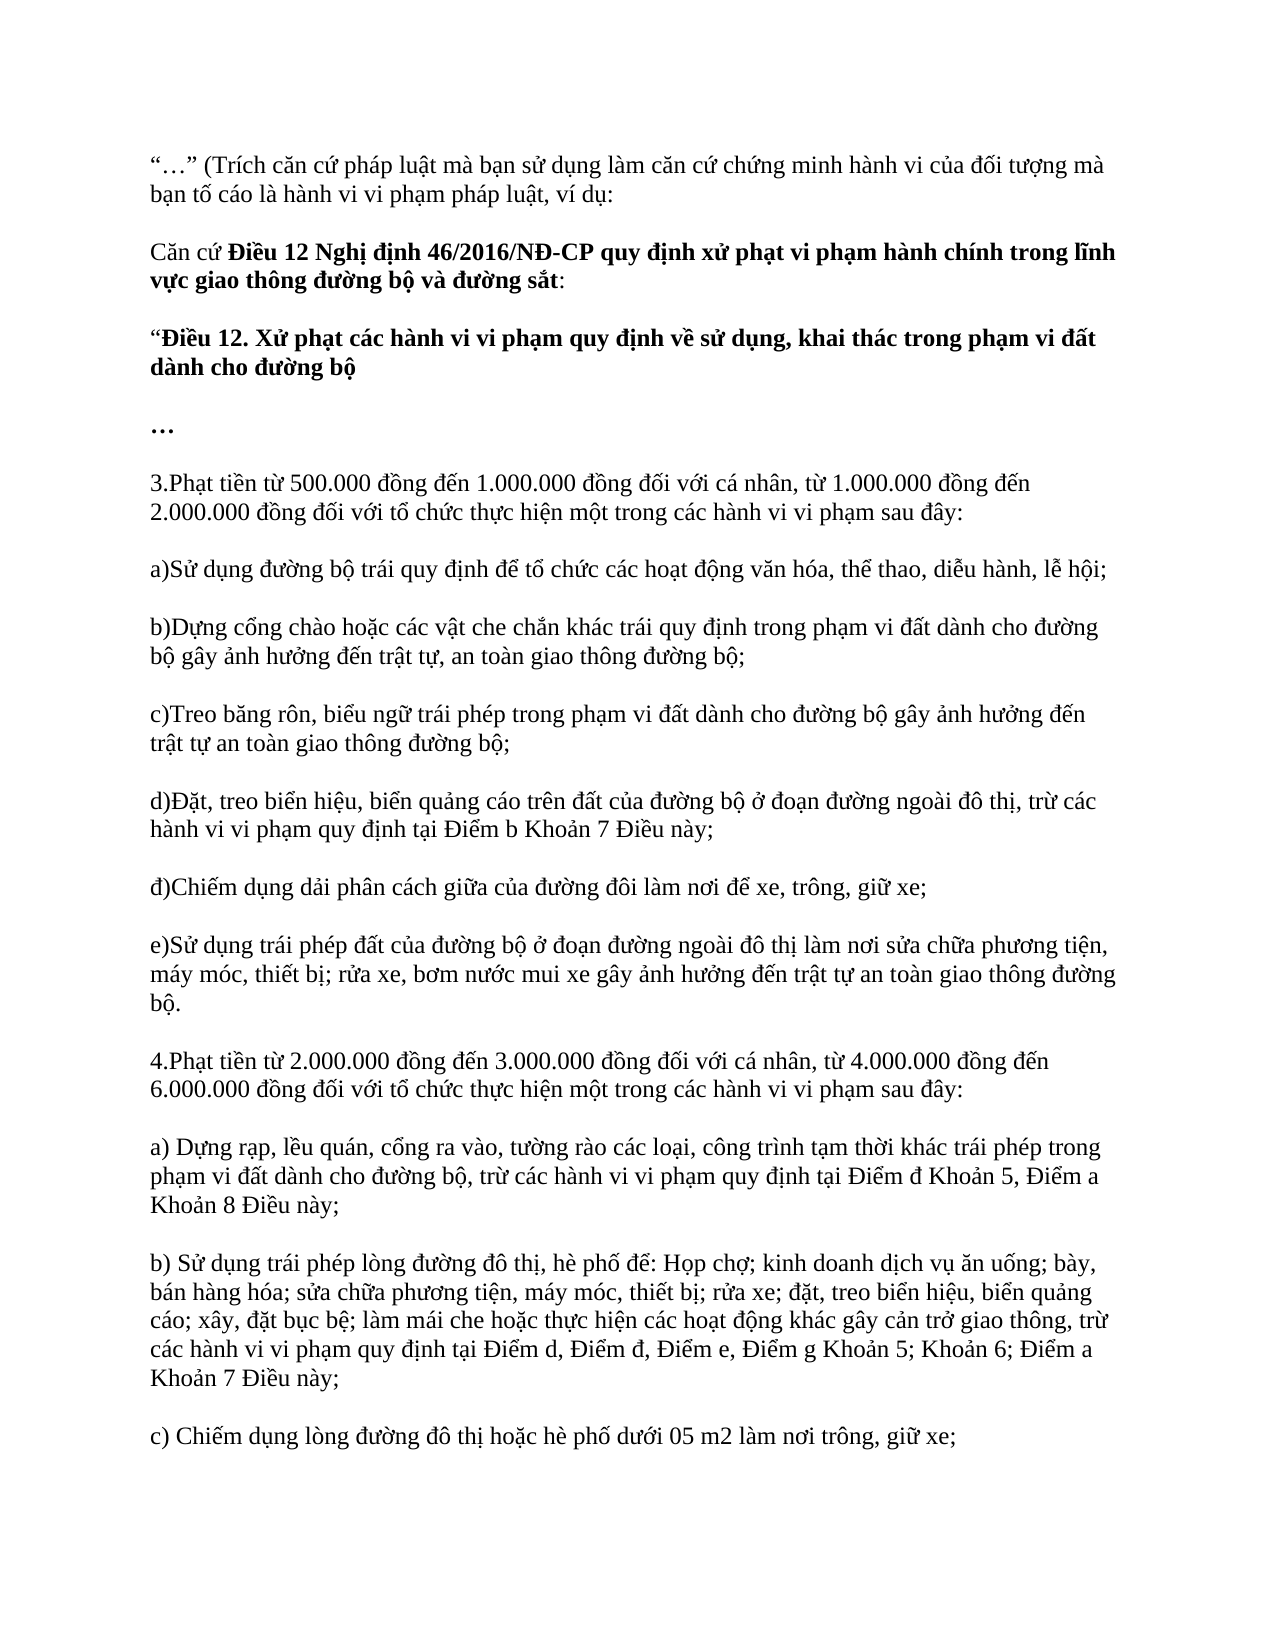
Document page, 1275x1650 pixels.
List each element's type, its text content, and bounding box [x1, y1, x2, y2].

text c) Chiếm dụng lòng đường đô thị hoặc hè phố dưới 05 m2 làm nơi trông, giữ xe; [150, 1421, 1125, 1449]
text 3.Phạt tiền từ 500.000 đồng đến 1.000.000 đồng đối với cá nhân, từ 1.000.000 đồng đến 2.000.000 đồng đối với tổ chức thực hiện một trong các hành vi vi phạm sau đây: [150, 468, 1125, 525]
text e)Sử dụng trái phép đất của đường bộ ở đoạn đường ngoài đô thị làm nơi sửa chữa phương tiện, máy móc, thiết bị; rửa xe, bơm nước mui xe gây ảnh hưởng đến trật tự an toàn giao thông đường bộ. [150, 930, 1125, 1017]
text 4.Phạt tiền từ 2.000.000 đồng đến 3.000.000 đồng đối với cá nhân, từ 4.000.000 đồng đến 6.000.000 đồng đối với tổ chức thực hiện một trong các hành vi vi phạm sau đây: [150, 1046, 1125, 1103]
text Căn cứ Điều 12 Nghị định 46/2016/NĐ-CP quy định xử phạt vi phạm hành chính trong lĩnh vực giao thông đường bộ và đường sắt: [150, 237, 1125, 294]
text a) Dựng rạp, lều quán, cổng ra vào, tường rào các loại, công trình tạm thời khác trái phép trong phạm vi đất dành cho đường bộ, trừ các hành vi vi phạm quy định tại Điểm đ Khoản 5, Điểm a Khoản 8 Điều này; [150, 1132, 1125, 1219]
text b) Sử dụng trái phép lòng đường đô thị, hè phố để: Họp chợ; kinh doanh dịch vụ ăn uống; bày, bán hàng hóa; sửa chữa phương tiện, máy móc, thiết bị; rửa xe; đặt, treo biển hiệu, biển quảng cáo; xây, đặt bục bệ; làm mái che hoặc thực hiện các hoạt động khác gây cản trở giao thông, trừ các hành vi vi phạm quy định tại Điểm d, Điểm đ, Điểm e, Điểm g Khoản 5; Khoản 6; Điểm a Khoản 7 Điều này; [150, 1248, 1125, 1392]
text c)Treo băng rôn, biểu ngữ trái phép trong phạm vi đất dành cho đường bộ gây ảnh hưởng đến trật tự an toàn giao thông đường bộ; [150, 699, 1125, 757]
text “…” (Trích căn cứ pháp luật mà bạn sử dụng làm căn cứ chứng minh hành vi của đối tượng mà bạn tố cáo là hành vi vi phạm pháp luật, ví dụ: [150, 150, 1125, 207]
text a)Sử dụng đường bộ trái quy định để tổ chức các hoạt động văn hóa, thể thao, diễu hành, lễ hội; [150, 554, 1125, 583]
text “Điều 12. Xử phạt các hành vi vi phạm quy định về sử dụng, khai thác trong phạm vi đất dành cho đường bộ [150, 323, 1125, 381]
text đ)Chiếm dụng dải phân cách giữa của đường đôi làm nơi để xe, trông, giữ xe; [150, 872, 1125, 901]
text b)Dựng cổng chào hoặc các vật che chắn khác trái quy định trong phạm vi đất dành cho đường bộ gây ảnh hưởng đến trật tự, an toàn giao thông đường bộ; [150, 612, 1125, 670]
text d)Đặt, treo biển hiệu, biển quảng cáo trên đất của đường bộ ở đoạn đường ngoài đô thị, trừ các hành vi vi phạm quy định tại Điểm b Khoản 7 Điều này; [150, 786, 1125, 843]
text … [150, 410, 1125, 439]
